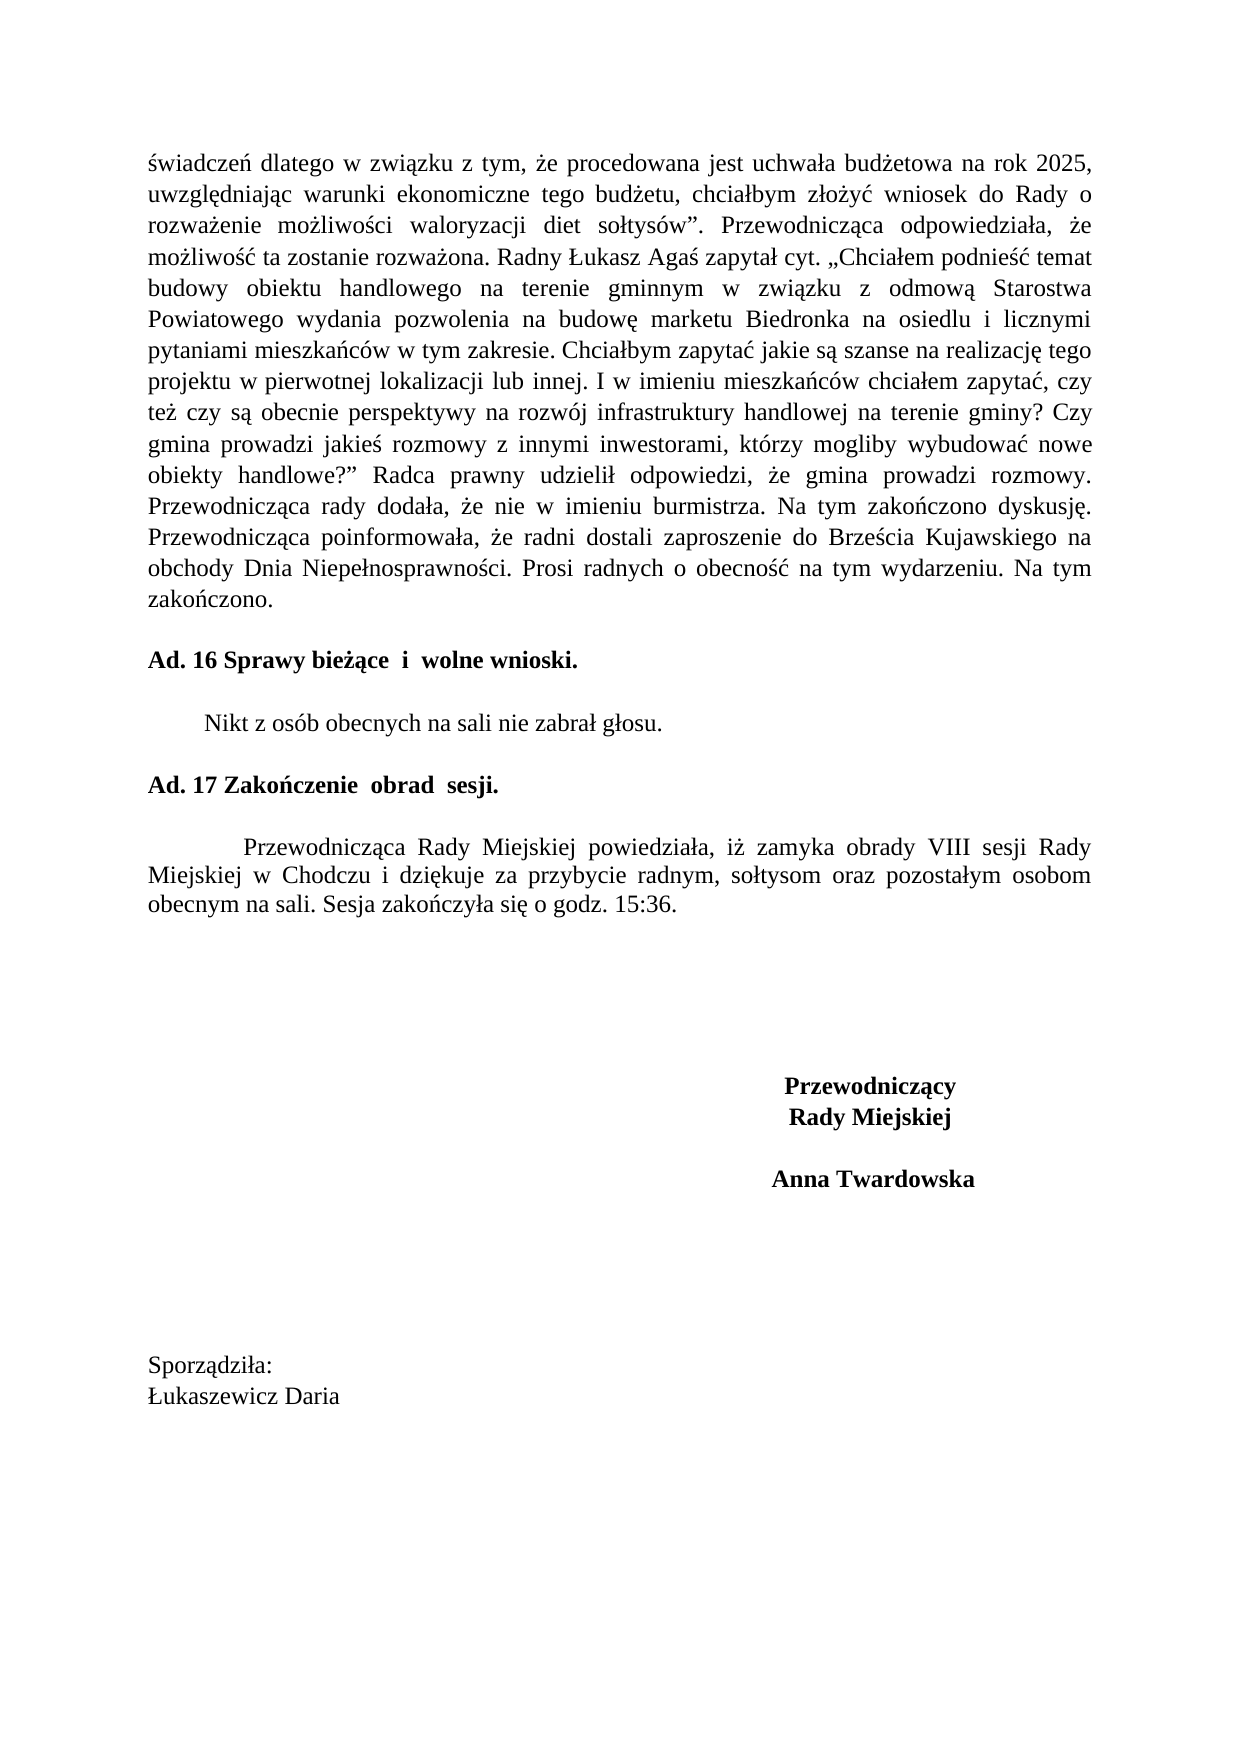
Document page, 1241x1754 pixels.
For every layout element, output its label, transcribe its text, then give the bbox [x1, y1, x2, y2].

text Nikt z osób obecnych na sali nie zabrał głosu. [148, 708, 1093, 736]
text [148, 148, 1093, 613]
text Przewodniczący [148, 1071, 1093, 1100]
text Ad. 17 Zakończenie obrad sesji. [148, 770, 1093, 798]
text Sporządziła: [148, 1350, 1093, 1379]
text Przewodnicząca Rady Miejskiej powiedziała, iż zamyka obrady VIII sesji Rady Miejskiej w Chodczu i dziękuje za przybycie radnym, sołtysom oraz pozostałym osobom obecnym na sali. Sesja zakończyła się o godz. 15:36. [148, 832, 1093, 918]
text Rady Miejskiej [148, 1102, 1093, 1131]
text Łukaszewicz Daria [148, 1381, 1093, 1410]
text Ad. 16 Sprawy bieżące i wolne wnioski. [148, 646, 1093, 674]
text Anna Twardowska [148, 1164, 1093, 1193]
